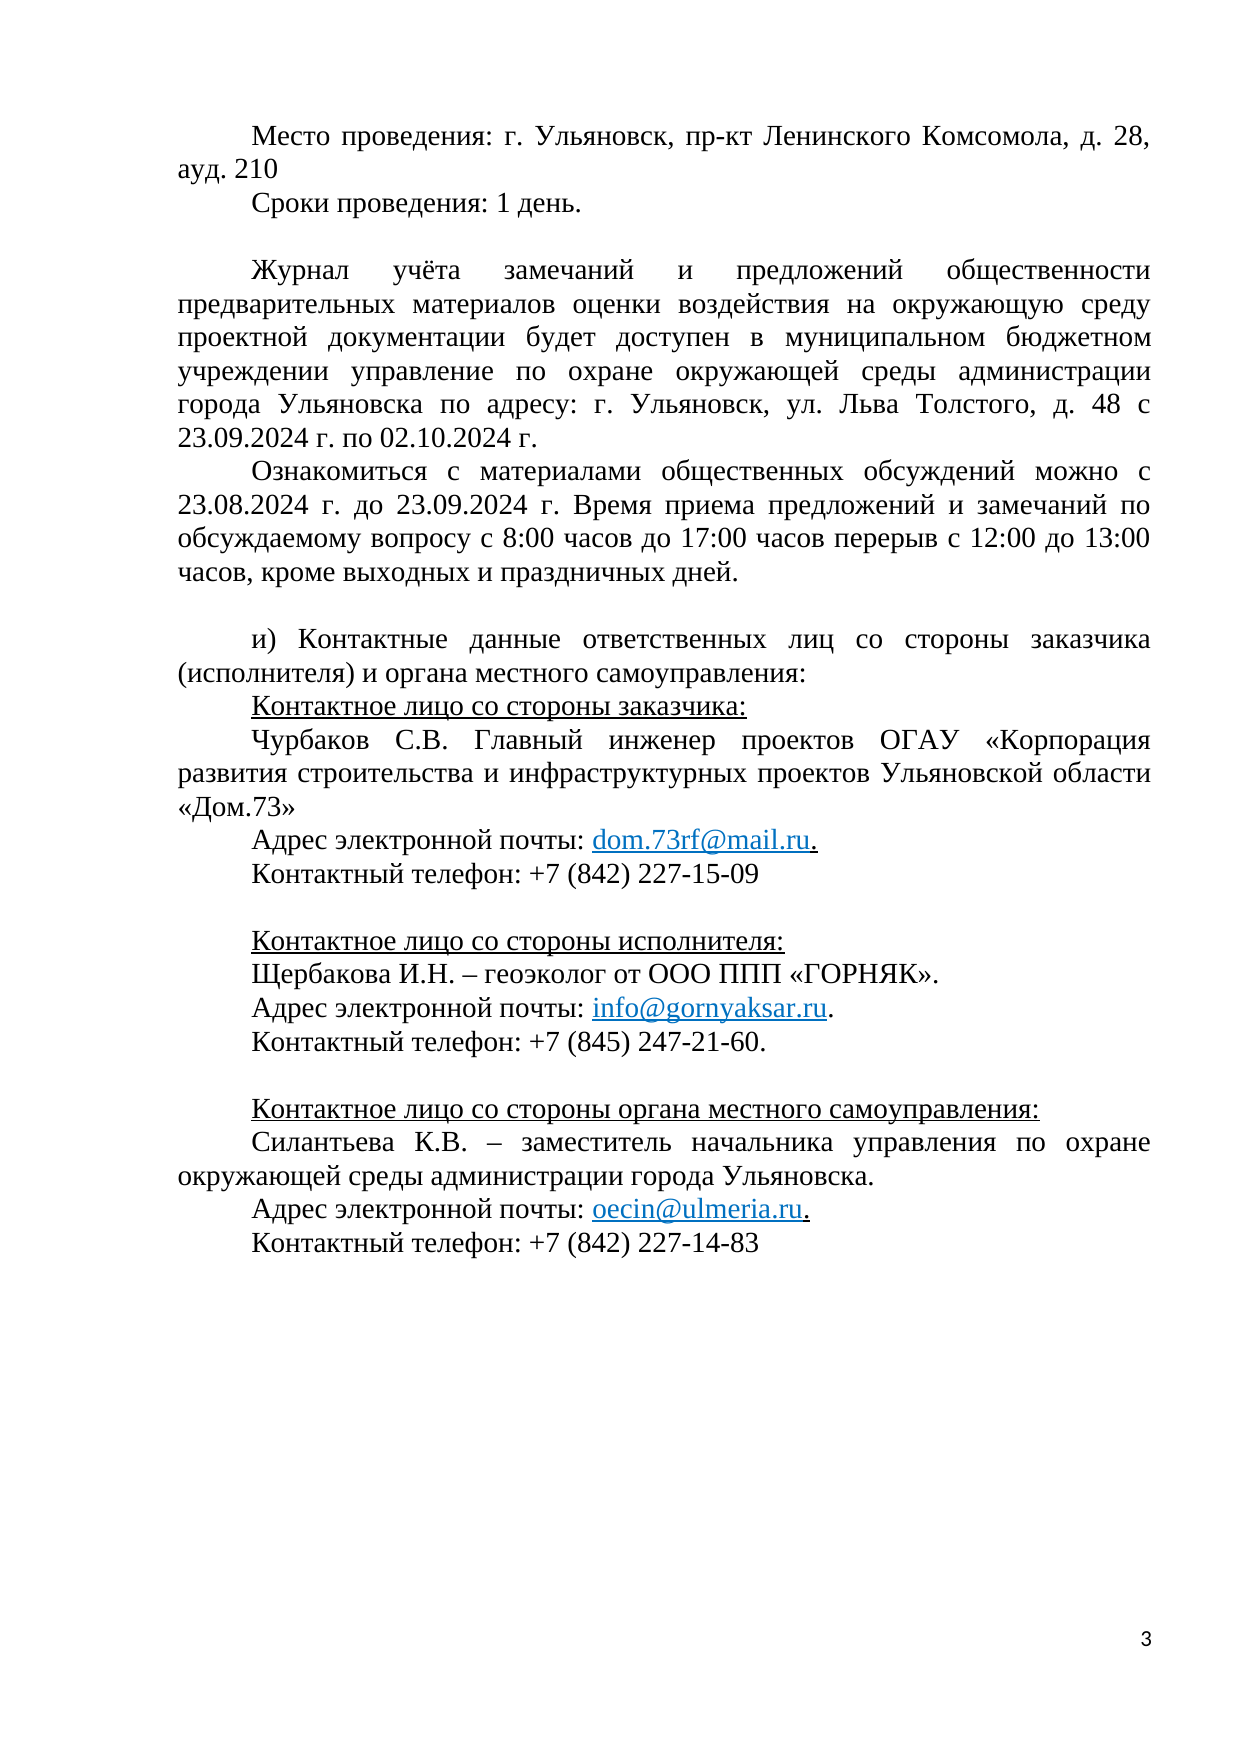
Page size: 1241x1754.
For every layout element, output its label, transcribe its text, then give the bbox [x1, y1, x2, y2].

text Контактный телефон: +7 (845) 247-21-60. [177, 1024, 1152, 1057]
text Контактный телефон: +7 (842) 227-15-09 [177, 856, 1152, 889]
text Адрес электронной почты: oecin@ulmeria.ru. [177, 1191, 1152, 1225]
text Адрес электронной почты: info@gornyaksar.ru. [177, 990, 1152, 1024]
text Контактное лицо со стороны исполнителя: [177, 923, 1152, 957]
text Контактный телефон: +7 (842) 227-14-83 [177, 1225, 1152, 1258]
text Адрес электронной почты: dom.73rf@mail.ru. [177, 822, 1152, 856]
text и) Контактные данные ответственных лиц со стороны заказчика (исполнителя) и органа местного самоуправления: [177, 621, 1152, 688]
text Силантьева К.В. – заместитель начальника управления по охране окружающей среды администрации города Ульяновска. [177, 1124, 1152, 1191]
text Щербакова И.Н. – геоэколог от ООО ППП «ГОРНЯК». [177, 957, 1152, 990]
text Контактное лицо со стороны органа местного самоуправления: [177, 1091, 1152, 1124]
text Сроки проведения: 1 день. [177, 185, 1152, 219]
text Контактное лицо со стороны заказчика: [177, 688, 1152, 722]
text Ознакомиться с материалами общественных обсуждений можно с 23.08.2024 г. до 23.09.2024 г. Время приема предложений и замечаний по обсуждаемому вопросу с 8:00 часов до 17:00 часов перерыв с 12:00 до 13:00 часов, кроме выходных и праздничных дней. [177, 453, 1152, 588]
text Чурбаков С.В. Главный инженер проектов ОГАУ «Корпорация развития строительства и инфраструктурных проектов Ульяновской области «Дом.73» [177, 722, 1152, 822]
text Журнал учёта замечаний и предложений общественности предварительных материалов оценки воздействия на окружающую среду проектной документации будет доступен в муниципальном бюджетном учреждении управление по охране окружающей среды администрации города Ульяновска по адресу: г. Ульяновск, ул. Льва Толстого, д. 48 с 23.09.2024 г. по 02.10.2024 г. [177, 252, 1152, 453]
text Место проведения: г. Ульяновск, пр-кт Ленинского Комсомола, д. 28, ауд. 210 [177, 118, 1152, 185]
